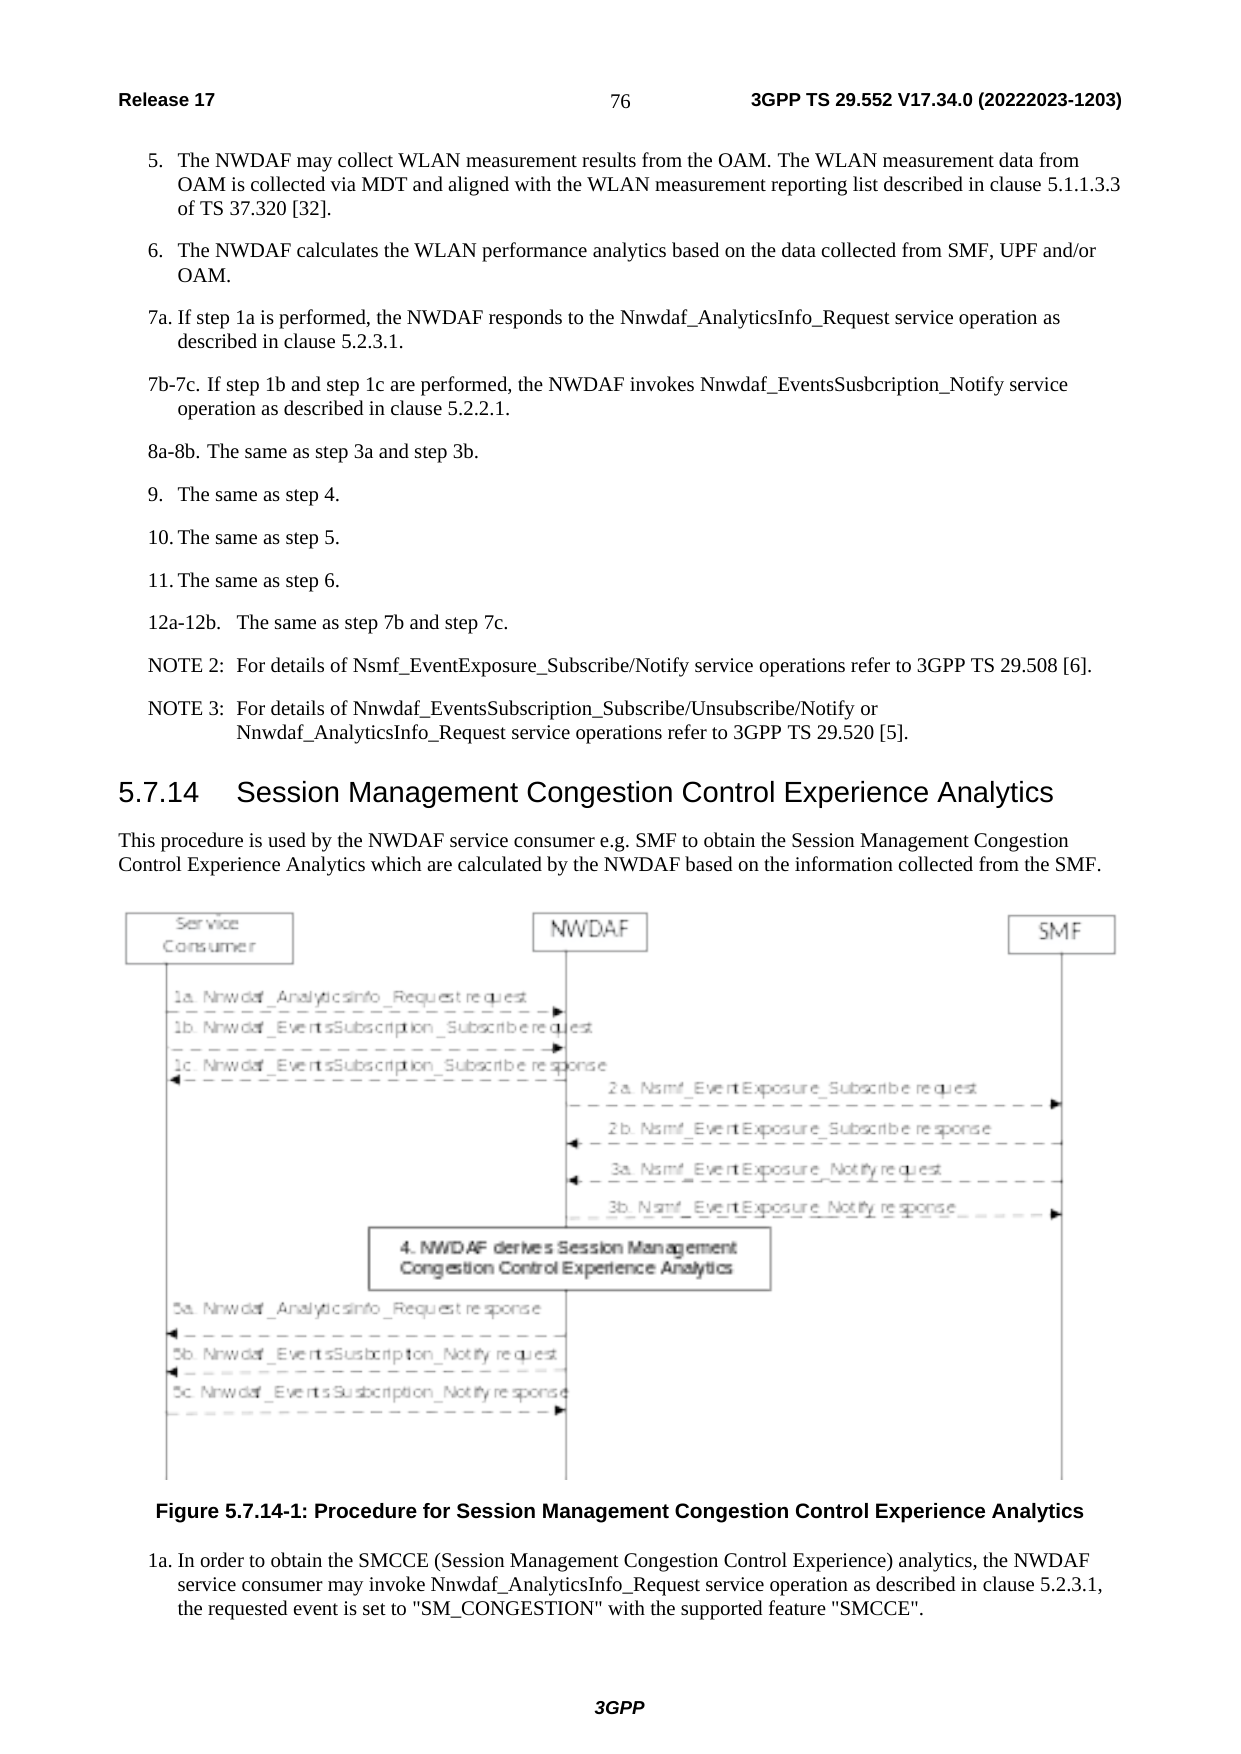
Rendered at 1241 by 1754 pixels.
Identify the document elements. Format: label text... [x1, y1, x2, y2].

text This procedure is used by the NWDAF service consumer e.g. SMF to obtain the Session Management Congestion Control Experience Analytics which are calculated by the NWDAF based on the information collected from the SMF. [118, 828, 1122, 876]
subtitle 5.7.14 Session Management Congestion Control Experience Analytics [118, 775, 1122, 809]
text 10. The same as step 5. [148, 525, 1122, 549]
text NOTE 2: For details of Nsmf_EventExposure_Subscribe/Notify service operations refer to 3GPP TS 29.508 [6]. [148, 653, 1122, 677]
text 8a-8b. The same as step 3a and step 3b. [148, 439, 1122, 463]
text NOTE 3: For details of Nnwdaf_EventsSubscription_Subscribe/Unsubscribe/Notify or Nnwdaf_AnalyticsInfo_Request service operations refer to 3GPP TS 29.520 [5]. [148, 696, 1122, 744]
text 6. The NWDAF calculates the WLAN performance analytics based on the data collected from SMF, UPF and/or OAM. [148, 238, 1122, 287]
text 1a. In order to obtain the SMCCE (Session Management Congestion Control Experience) analytics, the NWDAF service consumer may invoke Nnwdaf_AnalyticsInfo_Request service operation as described in clause 5.2.3.1, the requested event is set to "SM_CONGESTION" with the supported feature "SMCCE". [148, 1548, 1122, 1620]
text 5. The NWDAF may collect WLAN measurement results from the OAM. The WLAN measurement data from OAM is collected via MDT and aligned with the WLAN measurement reporting list described in clause 5.1.1.3.3 of TS 37.320 [32]. [148, 147, 1122, 220]
text 7a. If step 1a is performed, the NWDAF responds to the Nnwdaf_AnalyticsInfo_Request service operation as described in clause 5.2.3.1. [148, 305, 1122, 353]
text Figure 5.7.14-1: Procedure for Session Management Congestion Control Experience Analytics [118, 1499, 1122, 1523]
text 7b-7c. If step 1b and step 1c are performed, the NWDAF invokes Nnwdaf_EventsSusbcription_Notify service operation as described in clause 5.2.2.1. [148, 372, 1122, 420]
text 11. The same as step 6. [148, 567, 1122, 592]
text 12a-12b. The same as step 7b and step 7c. [148, 610, 1122, 634]
text 9. The same as step 4. [148, 482, 1122, 506]
